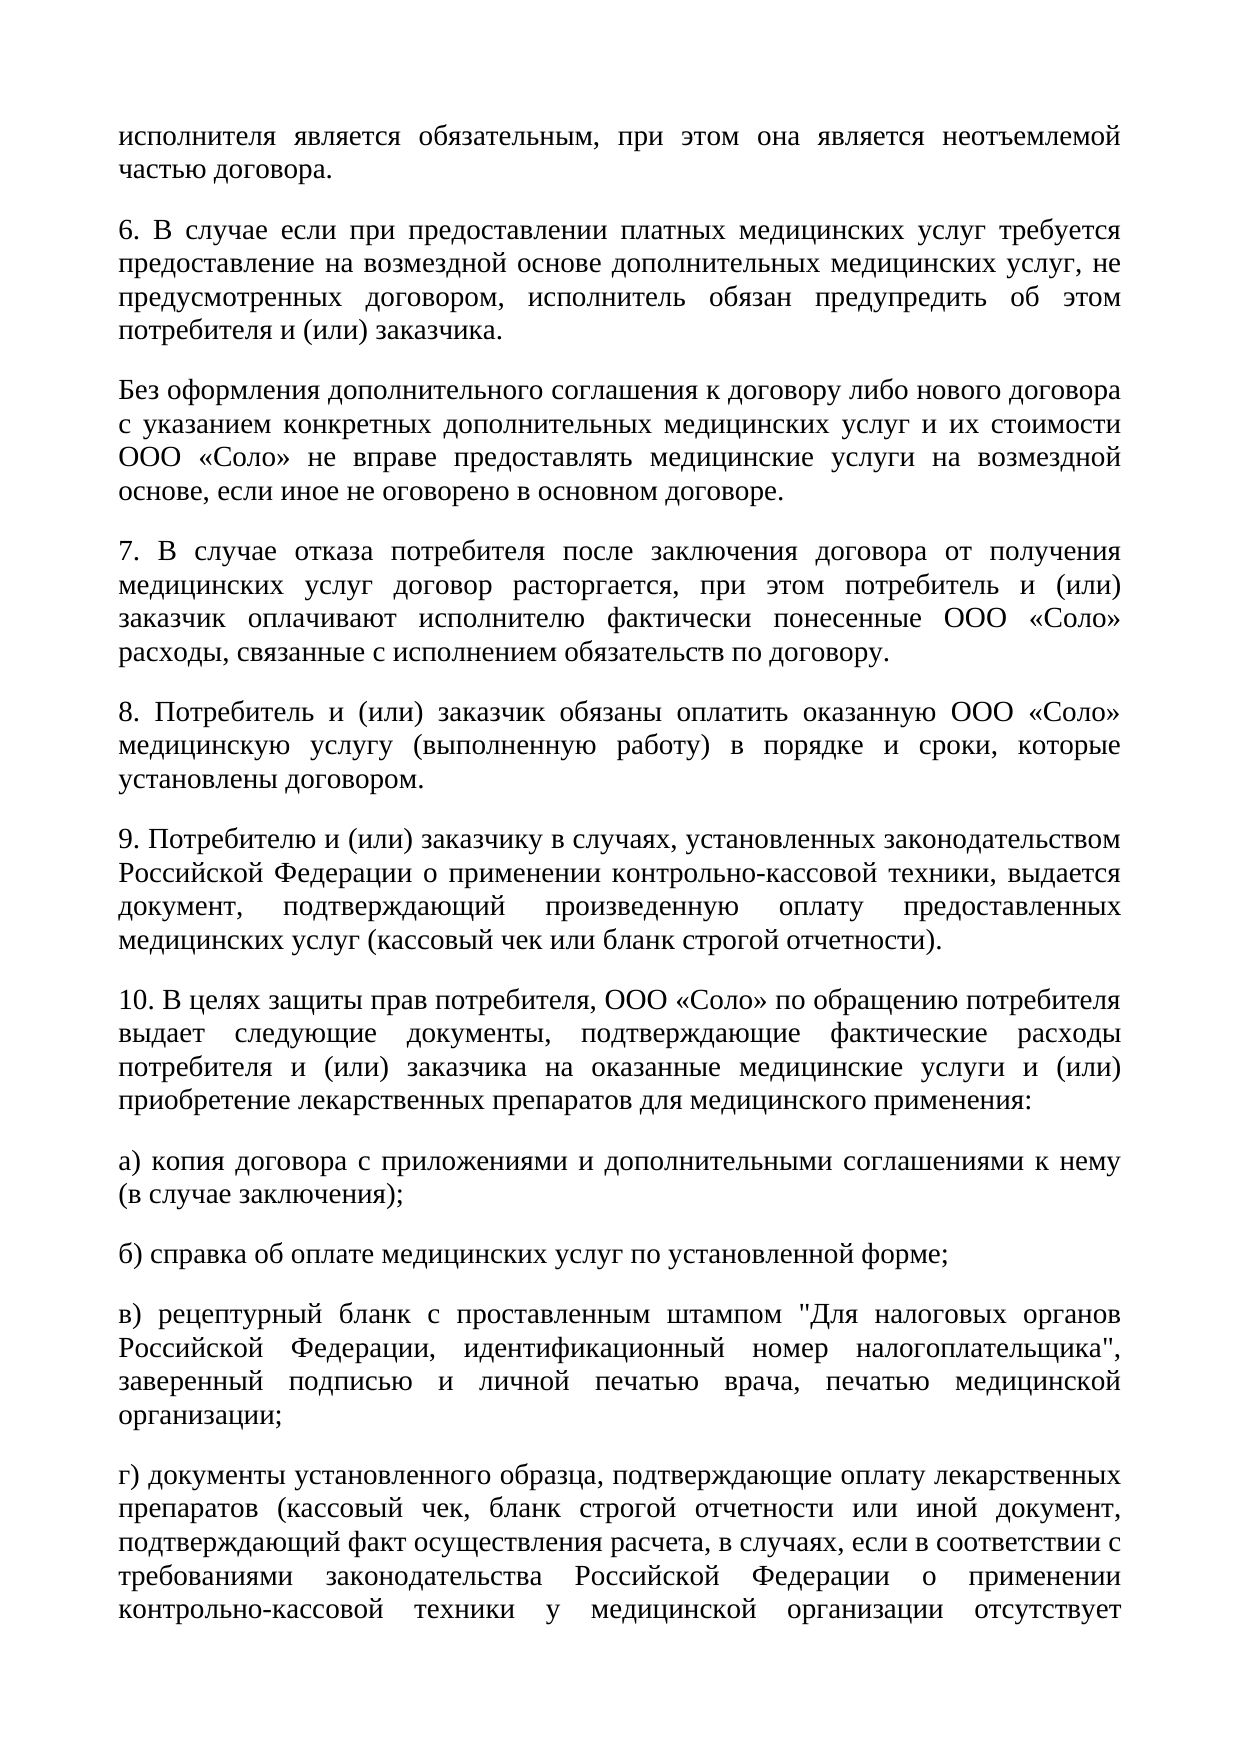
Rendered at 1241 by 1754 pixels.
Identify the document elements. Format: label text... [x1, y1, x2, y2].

text в) рецептурный бланк с проставленным штампом "Для налоговых органов Российской Федерации, идентификационный номер налогоплательщика", заверенный подписью и личной печатью врача, печатью медицинской организации; [118, 1296, 1122, 1431]
text Без оформления дополнительного соглашения к договору либо нового договора с указанием конкретных дополнительных медицинских услуг и их стоимости ООО «Соло» не вправе предоставлять медицинские услуги на возмездной основе, если иное не оговорено в основном договоре. [118, 372, 1122, 507]
text 8. Потребитель и (или) заказчик обязаны оплатить оказанную ООО «Соло» медицинскую услугу (выполненную работу) в порядке и сроки, которые установлены договором. [118, 694, 1122, 794]
text 6. В случае если при предоставлении платных медицинских услуг требуется предоставление на возмездной основе дополнительных медицинских услуг, не предусмотренных договором, исполнитель обязан предупредить об этом потребителя и (или) заказчика. [118, 212, 1122, 346]
text б) справка об оплате медицинских услуг по установленной форме; [118, 1236, 1122, 1270]
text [118, 118, 1122, 185]
text 10. В целях защиты прав потребителя, ООО «Соло» по обращению потребителя выдает следующие документы, подтверждающие фактические расходы потребителя и (или) заказчика на оказанные медицинские услуги и (или) приобретение лекарственных препаратов для медицинского применения: [118, 982, 1122, 1116]
text 7. В случае отказа потребителя после заключения договора от получения медицинских услуг договор расторгается, при этом потребитель и (или) заказчик оплачивают исполнителю фактически понесенные ООО «Соло» расходы, связанные с исполнением обязательств по договору. [118, 533, 1122, 667]
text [118, 1457, 1122, 1625]
text а) копия договора с приложениями и дополнительными соглашениями к нему (в случае заключения); [118, 1143, 1122, 1210]
text 9. Потребителю и (или) заказчику в случаях, установленных законодательством Российской Федерации о применении контрольно-кассовой техники, выдается документ, подтверждающий произведенную оплату предоставленных медицинских услуг (кассовый чек или бланк строгой отчетности). [118, 821, 1122, 955]
